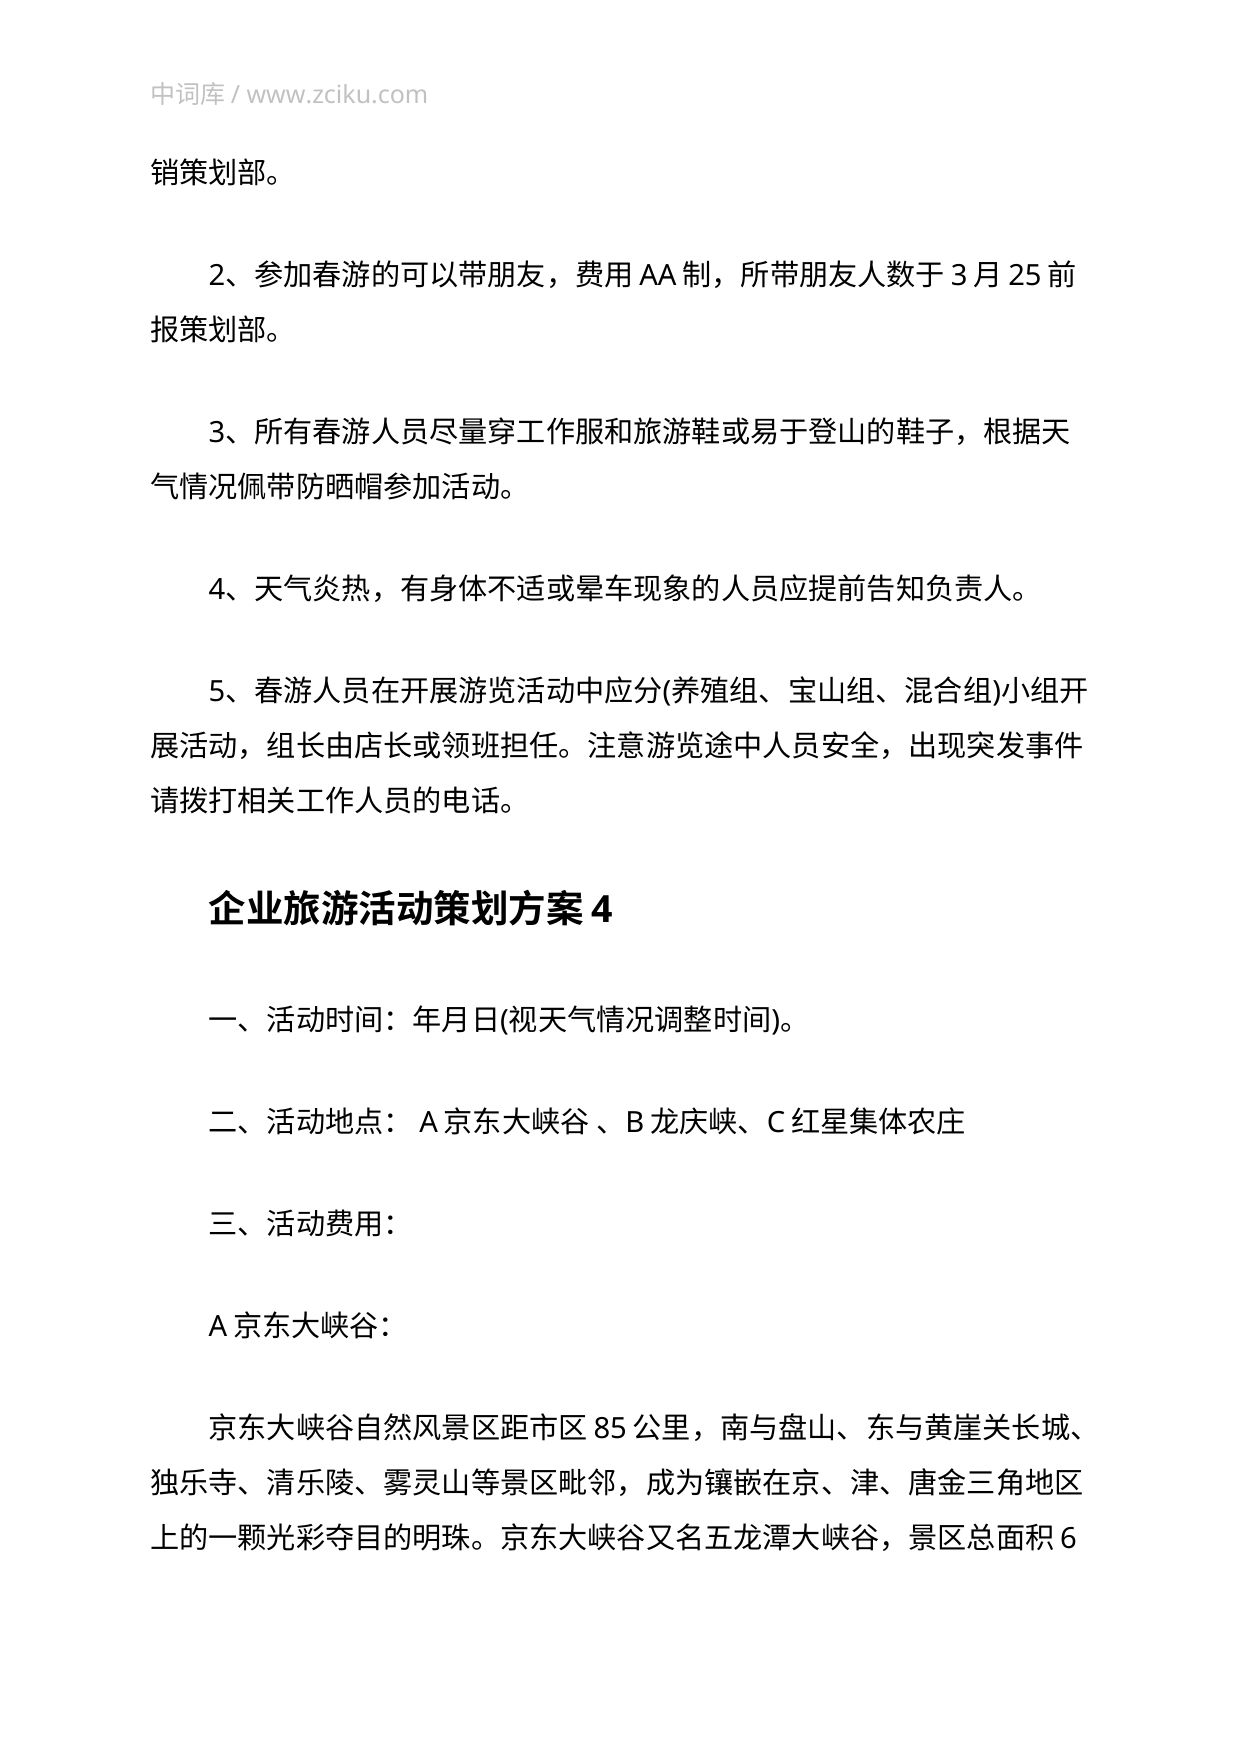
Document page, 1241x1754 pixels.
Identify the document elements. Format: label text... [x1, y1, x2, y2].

text 5、春游人员在开展游览活动中应分(养殖组、宝山组、混合组)小组开展活动，组长由店长或领班担任。注意游览途中人员安全，出现突发事件请拨打相关工作人员的电话。 [150, 667, 1090, 819]
text 3、所有春游人员尽量穿工作服和旅游鞋或易于登山的鞋子，根据天气情况佩带防晒帽参加活动。 [150, 408, 1090, 506]
text 一、活动时间：年月日(视天气情况调整时间)。 [150, 997, 1090, 1039]
text A京东大峡谷： [150, 1302, 1090, 1345]
text 2、参加春游的可以带朋友，费用AA制，所带朋友人数于3月25前报策划部。 [150, 252, 1090, 349]
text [150, 1404, 1090, 1557]
text 4、天气炎热，有身体不适或晕车现象的人员应提前告知负责人。 [150, 565, 1090, 608]
text 企业旅游活动策划方案4 [150, 879, 1090, 933]
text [150, 150, 1090, 192]
text 二、活动地点： A京东大峡谷 、B龙庆峡、C红星集体农庄 [150, 1098, 1090, 1141]
text 三、活动费用： [150, 1201, 1090, 1243]
